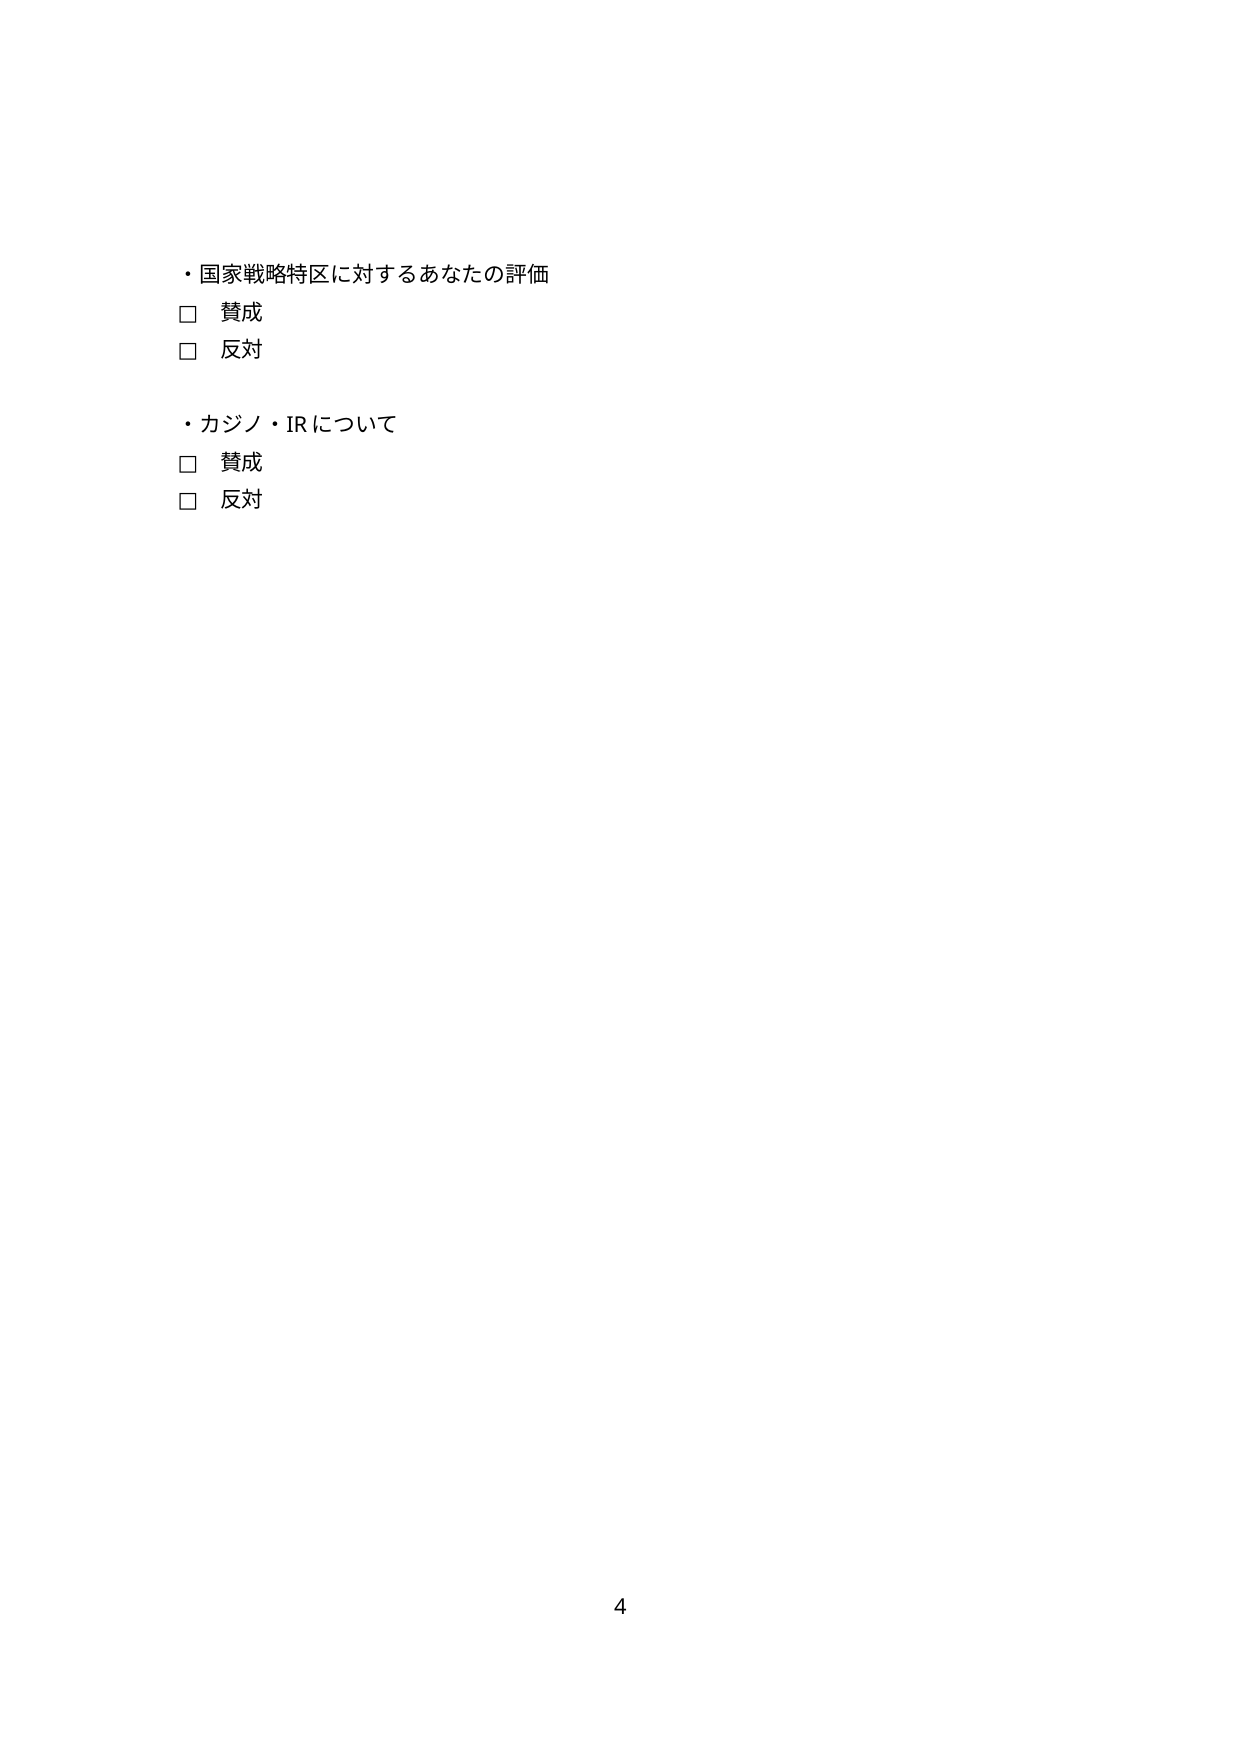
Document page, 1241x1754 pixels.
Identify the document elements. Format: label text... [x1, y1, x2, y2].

text □ 反対 [177, 329, 1063, 367]
text □ 賛成 [177, 442, 1063, 479]
text ・国家戦略特区に対するあなたの評価 [177, 254, 1063, 292]
text □ 反対 [177, 479, 1063, 517]
text ・カジノ・IRについて [177, 404, 1063, 442]
text □ 賛成 [177, 292, 1063, 329]
